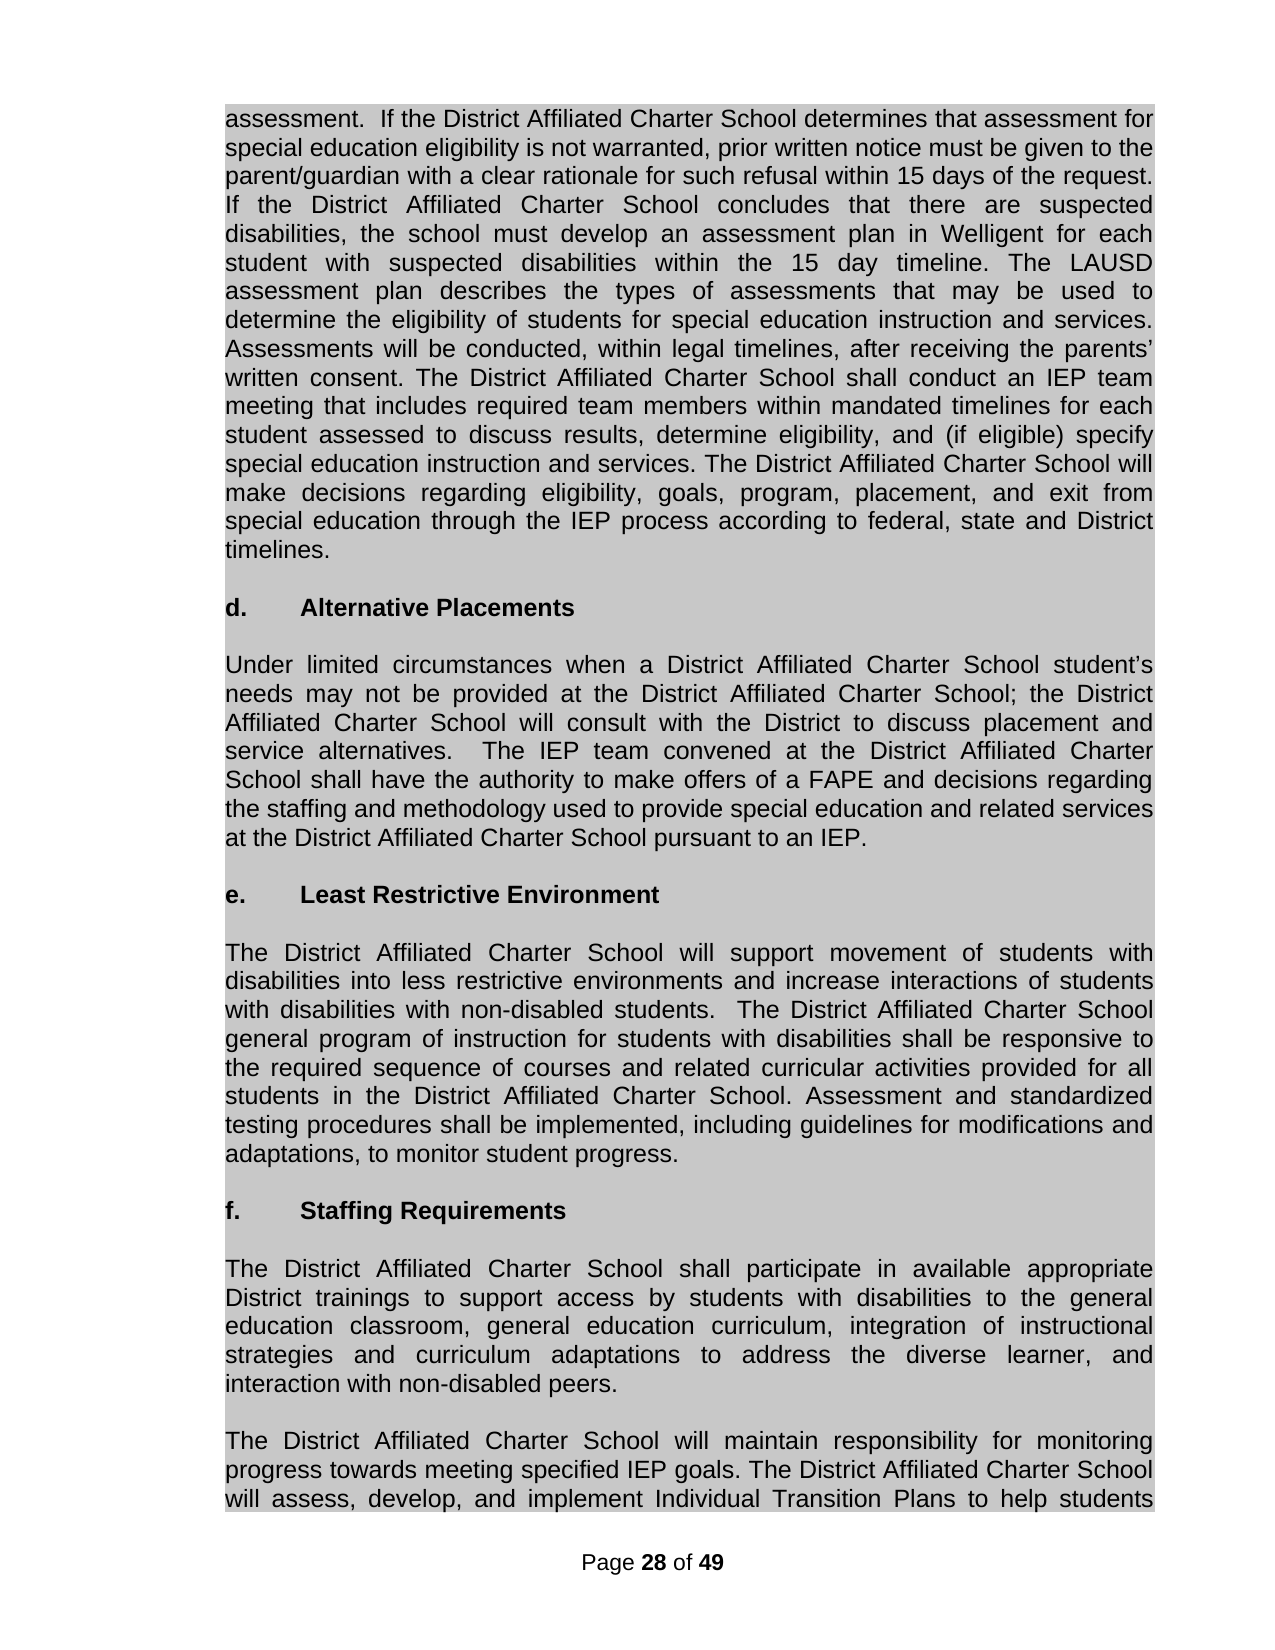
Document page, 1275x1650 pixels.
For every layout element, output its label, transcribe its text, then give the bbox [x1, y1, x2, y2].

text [225, 104, 1155, 564]
text The District Affiliated Charter School will support movement of students with disabilities into less restrictive environments and increase interactions of students with disabilities with non-disabled students. The District Affiliated Charter School general program of instruction for students with disabilities shall be responsive to the required sequence of courses and related curricular activities provided for all students in the District Affiliated Charter School. Assessment and standardized testing procedures shall be implemented, including guidelines for modifications and adaptations, to monitor student progress. [225, 937, 1155, 1167]
list Alternative Placements [225, 592, 1155, 621]
text The District Affiliated Charter School shall participate in available appropriate District trainings to support access by students with disabilities to the general education classroom, general education curriculum, integration of instructional strategies and curriculum adaptations to address the diverse learner, and interaction with non-disabled peers. [225, 1254, 1155, 1397]
text Under limited circumstances when a District Affiliated Charter School student’s needs may not be provided at the District Affiliated Charter School; the District Affiliated Charter School will consult with the District to discuss placement and service alternatives. The IEP team convened at the District Affiliated Charter School shall have the authority to make offers of a FAPE and decisions regarding the staffing and methodology used to provide special education and related services at the District Affiliated Charter School pursuant to an IEP. [225, 650, 1155, 851]
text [225, 1426, 1155, 1512]
list Least Restrictive Environment [225, 880, 1155, 909]
list Staffing Requirements [225, 1196, 1155, 1225]
